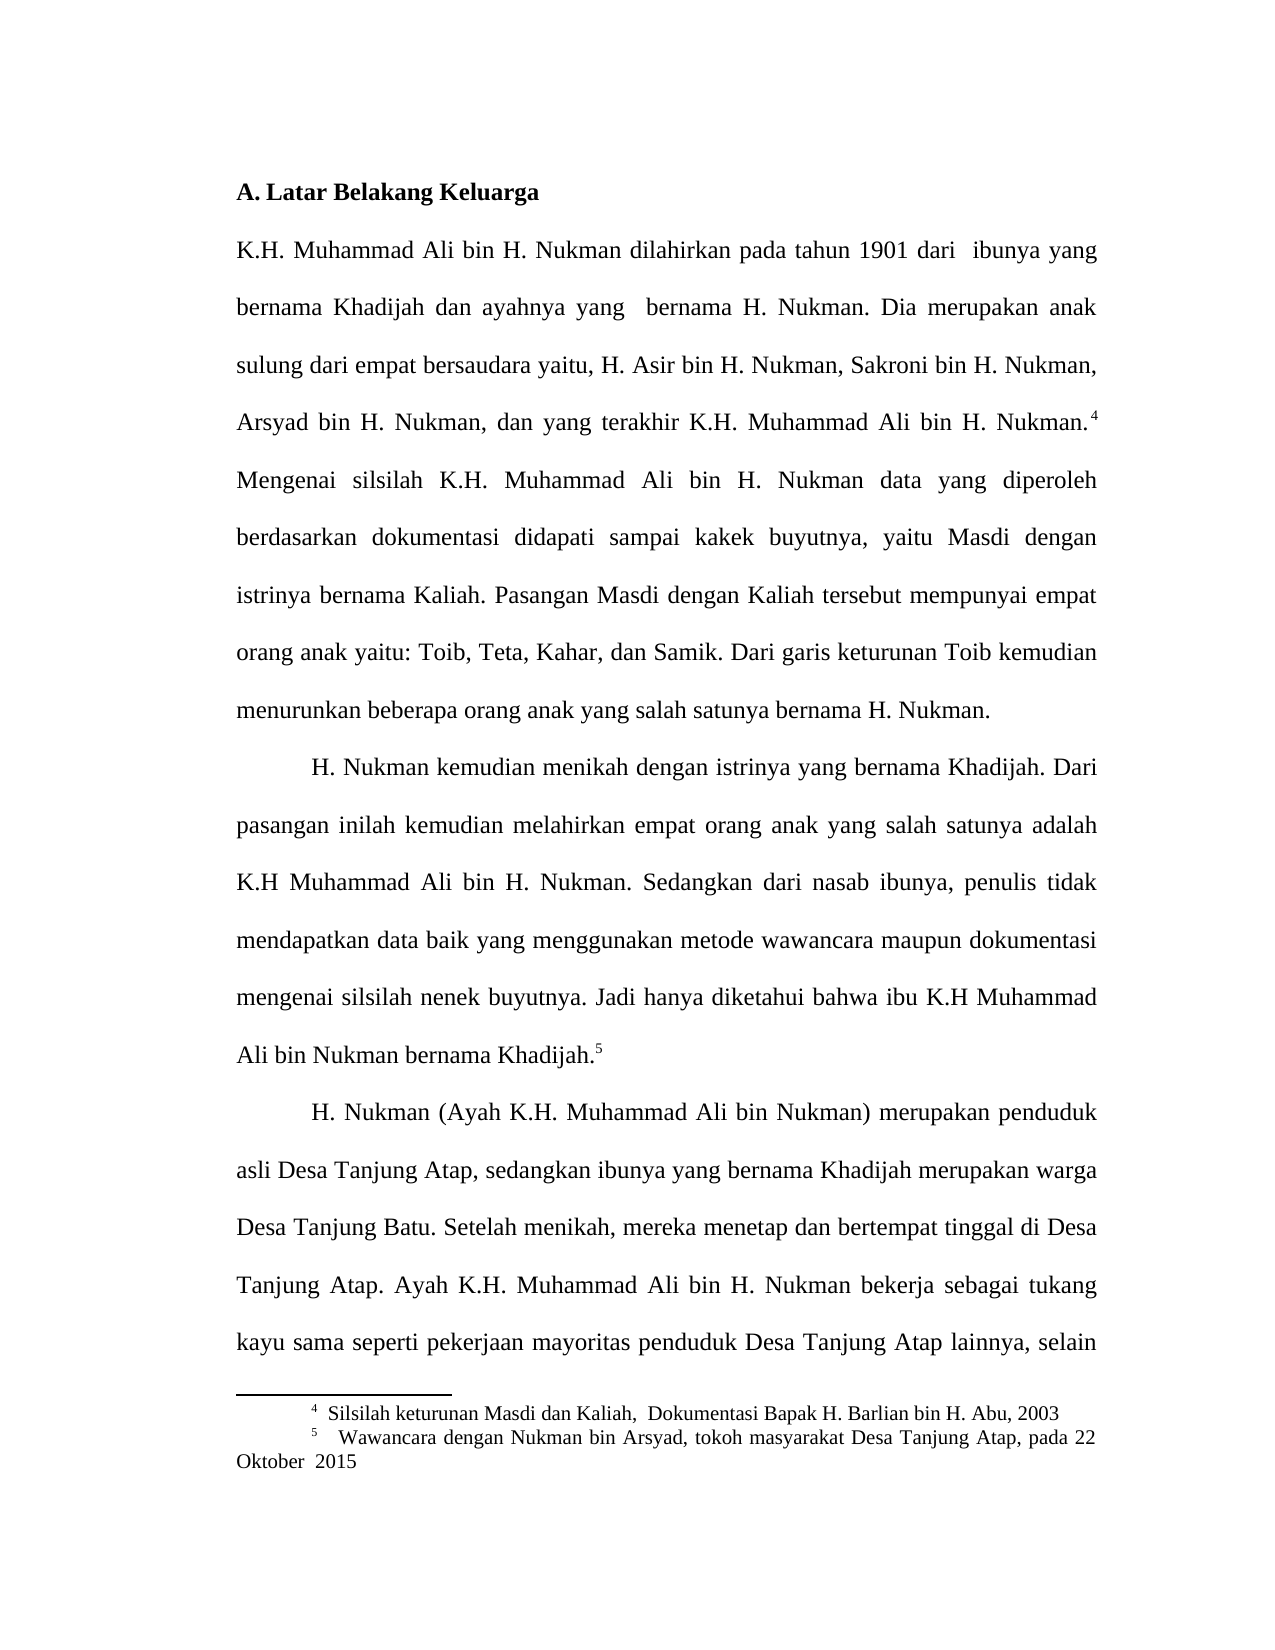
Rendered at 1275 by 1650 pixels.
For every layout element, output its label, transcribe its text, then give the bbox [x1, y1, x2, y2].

text H. Nukman kemudian menikah dengan istrinya yang bernama Khadijah. Dari pasangan inilah kemudian melahirkan empat orang anak yang salah satunya adalah K.H Muhammad Ali bin H. Nukman. Sedangkan dari nasab ibunya, penulis tidak mendapatkan data baik yang menggunakan metode wawancara maupun dokumentasi mengenai silsilah nenek buyutnya. Jadi hanya diketahui bahwa ibu K.H Muhammad Ali bin Nukman bernama Khadijah. [236, 752, 1098, 1068]
text K.H. Muhammad Ali bin H. Nukman dilahirkan pada tahun 1901 dari ibunya yang bernama Khadijah dan ayahnya yang bernama H. Nukman. Dia merupakan anak sulung dari empat bersaudara yaitu, H. Asir bin H. Nukman, Sakroni bin H. Nukman, Arsyad bin H. Nukman, dan yang terakhir K.H. Muhammad Ali bin H. Nukman. Mengenai silsilah K.H. Muhammad Ali bin H. Nukman data yang diperoleh berdasarkan dokumentasi didapati sampai kakek buyutnya, yaitu Masdi dengan istrinya bernama Kaliah. Pasangan Masdi dengan Kaliah tersebut mempunyai empat orang anak yaitu: Toib, Teta, Kahar, dan Samik. Dari garis keturunan Toib kemudian menurunkan beberapa orang anak yang salah satunya bernama H. Nukman. [236, 235, 1098, 723]
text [236, 1097, 1098, 1356]
list Latar Belakang Keluarga [236, 177, 1098, 206]
